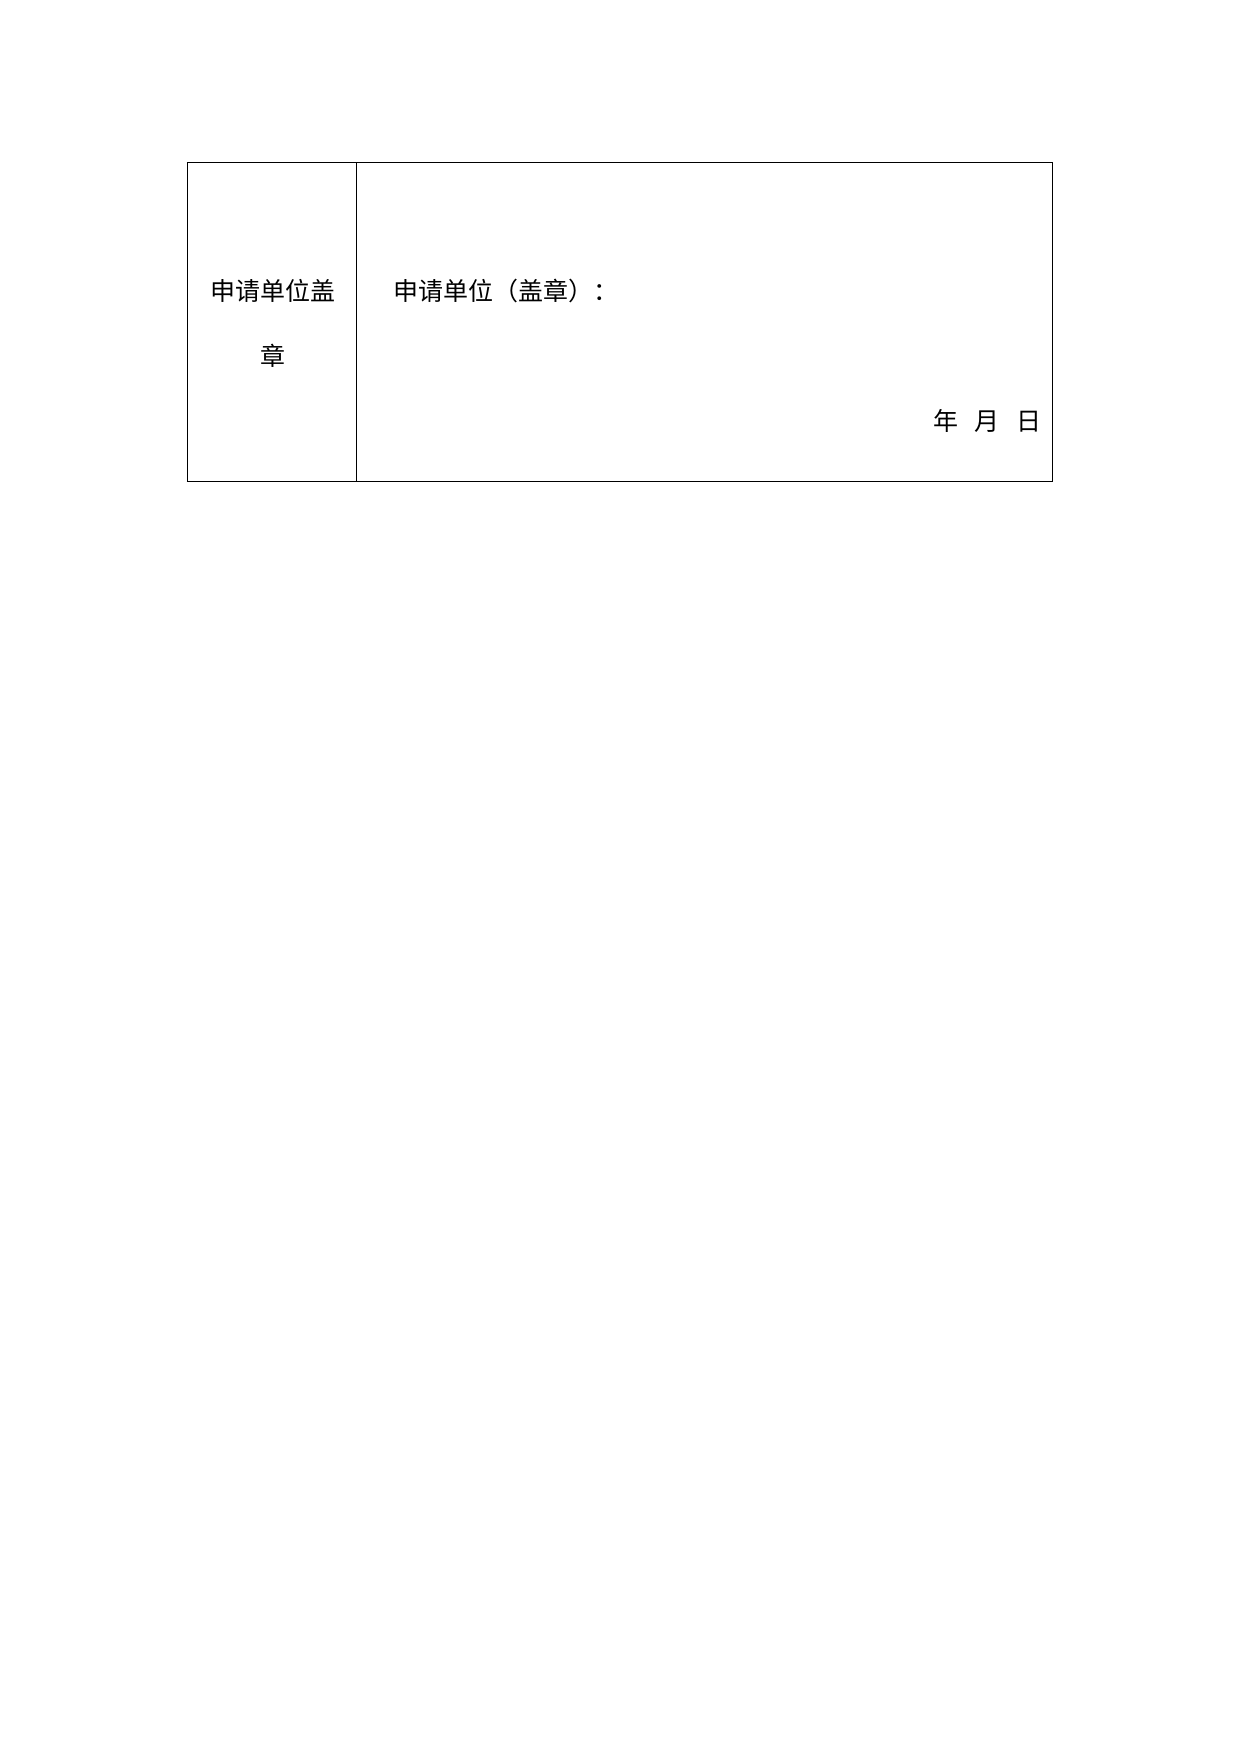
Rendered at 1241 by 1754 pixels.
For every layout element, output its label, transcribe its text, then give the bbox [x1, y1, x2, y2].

table_cell 申请单位（盖章）： 年 月 日 [357, 163, 1052, 481]
table_cell 申请单位盖章 [188, 163, 356, 481]
